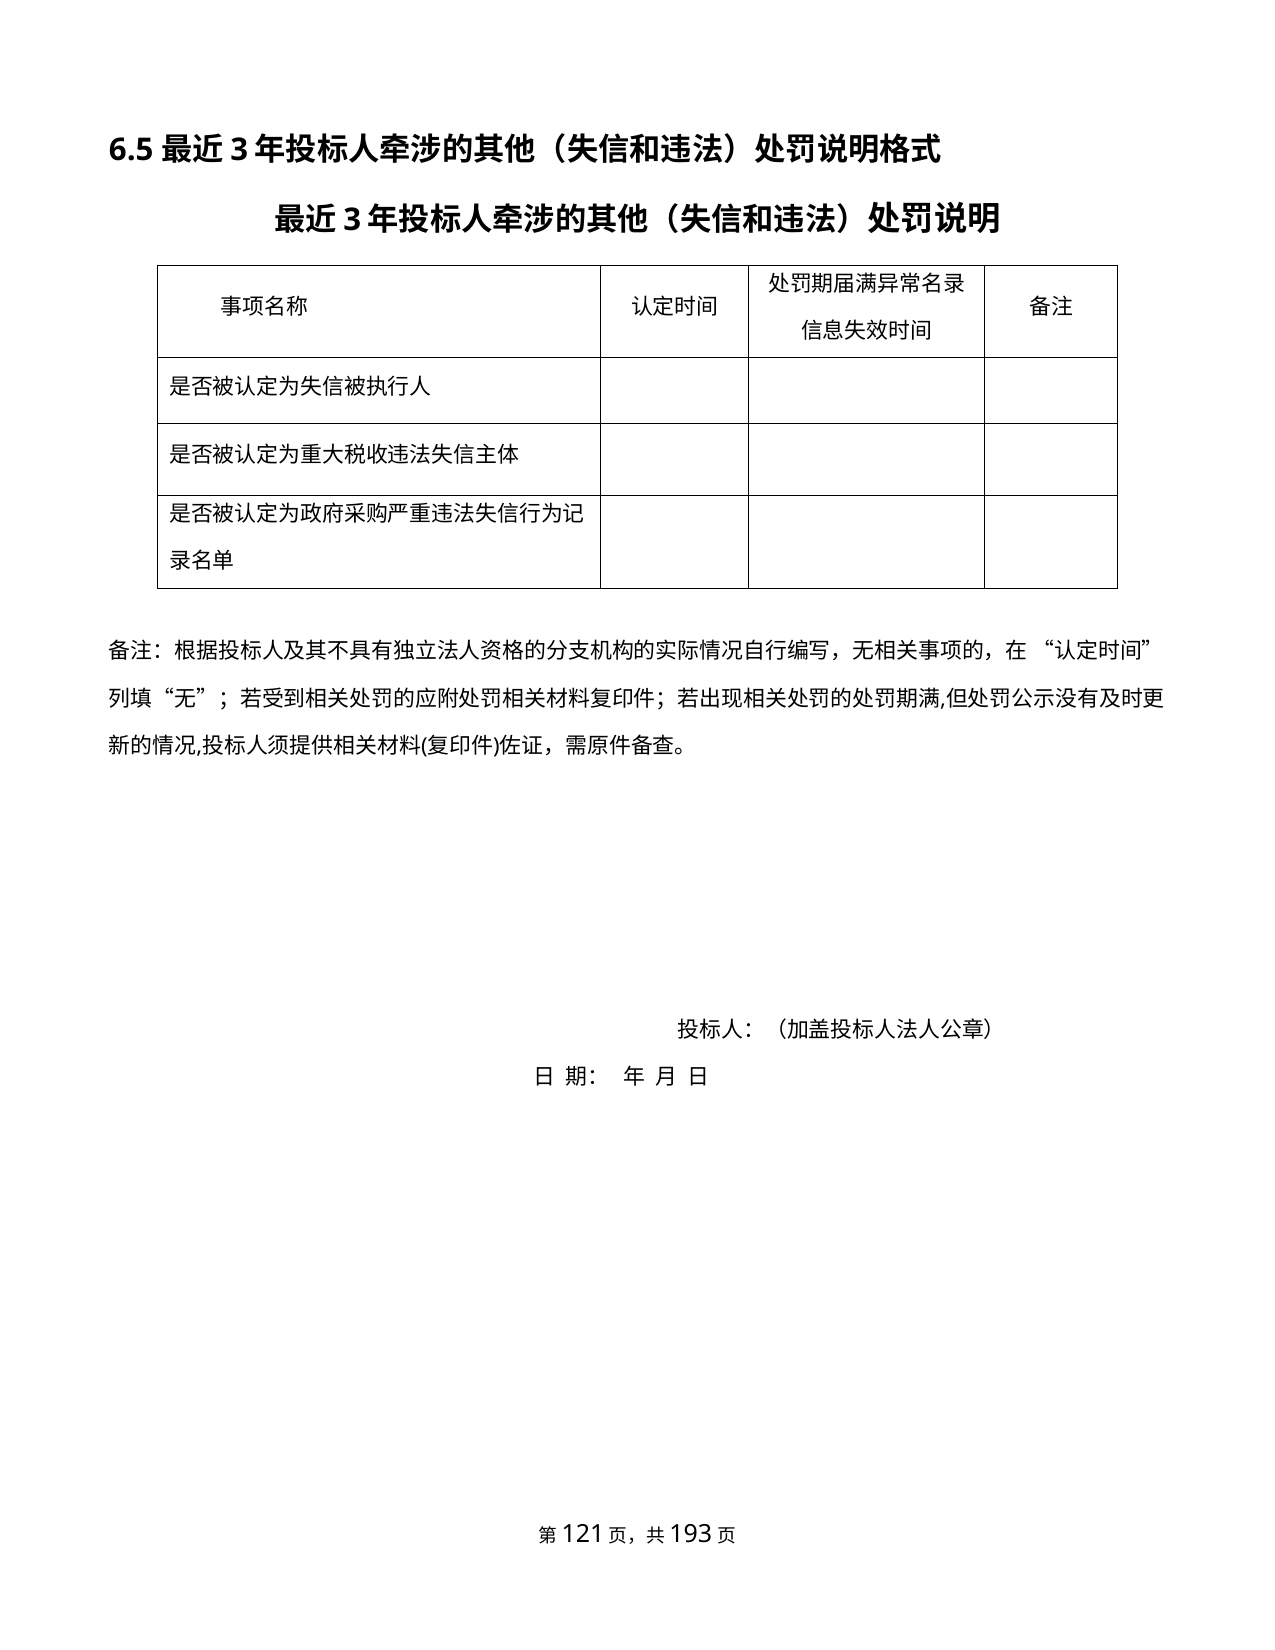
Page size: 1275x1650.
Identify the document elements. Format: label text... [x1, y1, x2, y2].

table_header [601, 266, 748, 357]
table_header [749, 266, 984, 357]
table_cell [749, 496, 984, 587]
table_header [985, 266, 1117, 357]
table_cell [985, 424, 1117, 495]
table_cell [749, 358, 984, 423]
text 备注：根据投标人及其不具有独立法人资格的分支机构的实际情况自行编写，无相关事项的，在 “认定时间”列填“无”；若受到相关处罚的应附处罚相关材料复印件；若出现相关处罚的处罚期满,但处罚公示没有及时更新的情况,投标人须提供相关材料(复印件)佐证，需原件备查。 [109, 633, 1166, 760]
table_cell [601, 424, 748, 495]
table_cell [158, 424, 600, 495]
text 日 期： 年 月 日 [109, 1059, 1085, 1091]
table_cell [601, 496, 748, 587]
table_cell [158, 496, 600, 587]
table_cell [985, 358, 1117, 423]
text 投标人：（加盖投标人法人公章） [109, 1012, 1128, 1043]
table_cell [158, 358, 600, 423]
text 6.5 最近3年投标人牵涉的其他（失信和违法）处罚说明格式 [109, 124, 1166, 169]
text 最近3年投标人牵涉的其他（失信和违法）处罚说明 [109, 192, 1166, 240]
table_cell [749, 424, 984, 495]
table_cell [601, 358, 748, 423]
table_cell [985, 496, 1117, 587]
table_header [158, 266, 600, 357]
